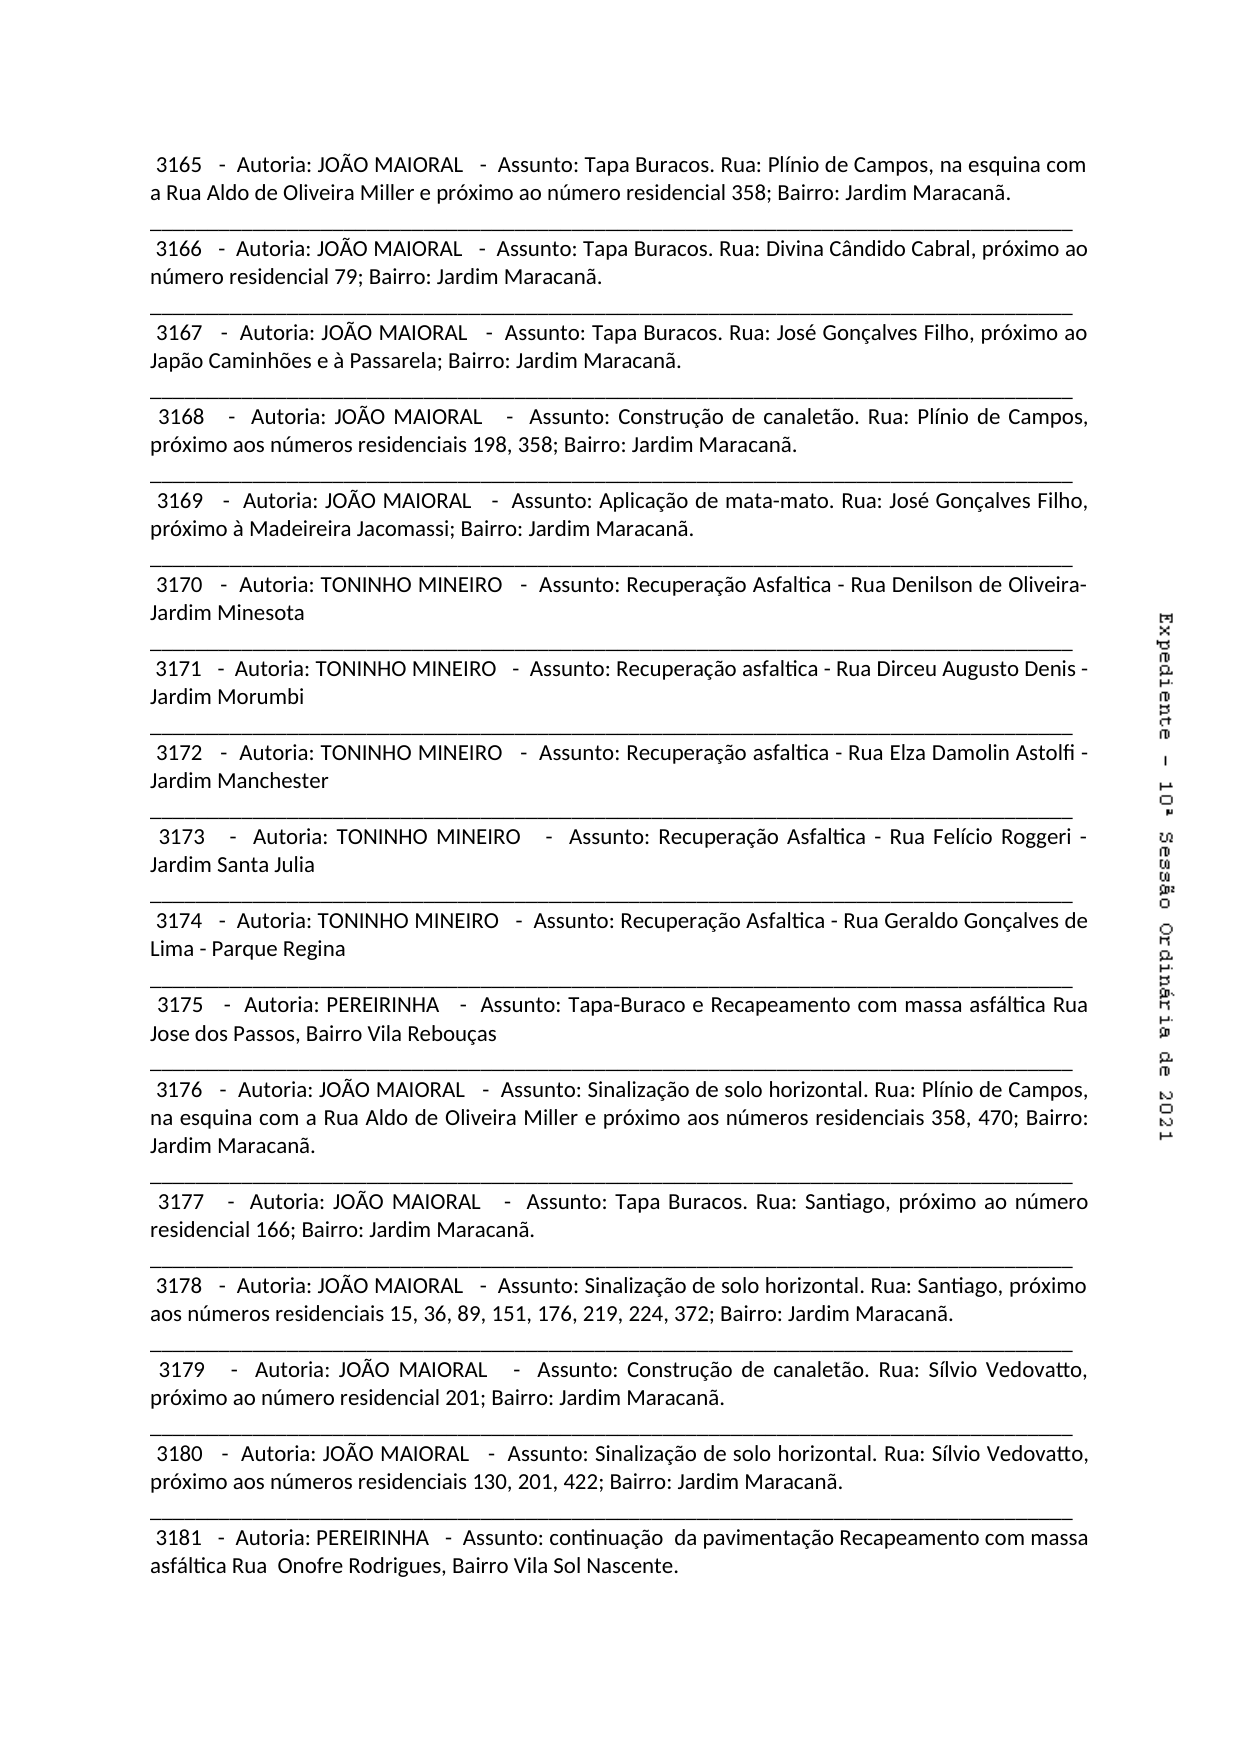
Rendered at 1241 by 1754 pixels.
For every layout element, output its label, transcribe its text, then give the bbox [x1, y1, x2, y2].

text 3172 - Autoria: TONINHO MINEIRO - Assunto: Recuperação asfaltica - Rua Elza Damolin Astolfi - Jardim Manchester [150, 738, 1090, 794]
text _________________________________________________________________________________ [150, 626, 1090, 654]
text _________________________________________________________________________________ [150, 963, 1090, 991]
text 3169 - Autoria: JOÃO MAIORAL - Assunto: Aplicação de mata-mato. Rua: José Gonçalves Filho, próximo à Madeireira Jacomassi; Bairro: Jardim Maracanã. [150, 486, 1090, 542]
picture [1133, 609, 1197, 1145]
text 3179 - Autoria: JOÃO MAIORAL - Assunto: Construção de canaletão. Rua: Sílvio Vedovatto, próximo ao número residencial 201; Bairro: Jardim Maracanã. [150, 1355, 1090, 1411]
text 3167 - Autoria: JOÃO MAIORAL - Assunto: Tapa Buracos. Rua: José Gonçalves Filho, próximo ao Japão Caminhões e à Passarela; Bairro: Jardim Maracanã. [150, 318, 1090, 374]
text 3178 - Autoria: JOÃO MAIORAL - Assunto: Sinalização de solo horizontal. Rua: Santiago, próximo aos números residenciais 15, 36, 89, 151, 176, 219, 224, 372; Bairro: Jardim Maracanã. [150, 1271, 1090, 1327]
text 3177 - Autoria: JOÃO MAIORAL - Assunto: Tapa Buracos. Rua: Santiago, próximo ao número residencial 166; Bairro: Jardim Maracanã. [150, 1187, 1090, 1243]
text _________________________________________________________________________________ [150, 710, 1090, 738]
text _________________________________________________________________________________ [150, 878, 1090, 907]
text 3170 - Autoria: TONINHO MINEIRO - Assunto: Recuperação Asfaltica - Rua Denilson de Oliveira- Jardim Minesota [150, 570, 1090, 626]
text _________________________________________________________________________________ [150, 542, 1090, 570]
text 3180 - Autoria: JOÃO MAIORAL - Assunto: Sinalização de solo horizontal. Rua: Sílvio Vedovatto, próximo aos números residenciais 130, 201, 422; Bairro: Jardim Maracanã. [150, 1439, 1090, 1495]
text _________________________________________________________________________________ [150, 374, 1090, 402]
text 3173 - Autoria: TONINHO MINEIRO - Assunto: Recuperação Asfaltica - Rua Felício Roggeri - Jardim Santa Julia [150, 822, 1090, 878]
text _________________________________________________________________________________ [150, 1047, 1090, 1075]
text 3166 - Autoria: JOÃO MAIORAL - Assunto: Tapa Buracos. Rua: Divina Cândido Cabral, próximo ao número residencial 79; Bairro: Jardim Maracanã. [150, 234, 1090, 290]
text 3174 - Autoria: TONINHO MINEIRO - Assunto: Recuperação Asfaltica - Rua Geraldo Gonçalves de Lima - Parque Regina [150, 907, 1090, 963]
text 3165 - Autoria: JOÃO MAIORAL - Assunto: Tapa Buracos. Rua: Plínio de Campos, na esquina com a Rua Aldo de Oliveira Miller e próximo ao número residencial 358; Bairro: Jardim Maracanã. [150, 150, 1090, 206]
text 3176 - Autoria: JOÃO MAIORAL - Assunto: Sinalização de solo horizontal. Rua: Plínio de Campos, na esquina com a Rua Aldo de Oliveira Miller e próximo aos números residenciais 358, 470; Bairro: Jardim Maracanã. [150, 1075, 1090, 1159]
text _________________________________________________________________________________ [150, 206, 1090, 234]
text _________________________________________________________________________________ [150, 458, 1090, 486]
text 3171 - Autoria: TONINHO MINEIRO - Assunto: Recuperação asfaltica - Rua Dirceu Augusto Denis - Jardim Morumbi [150, 654, 1090, 710]
text 3175 - Autoria: PEREIRINHA - Assunto: Tapa-Buraco e Recapeamento com massa asfáltica Rua Jose dos Passos, Bairro Vila Rebouças [150, 991, 1090, 1047]
text _________________________________________________________________________________ [150, 1243, 1090, 1271]
text _________________________________________________________________________________ [150, 290, 1090, 318]
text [150, 1495, 1090, 1523]
text 3168 - Autoria: JOÃO MAIORAL - Assunto: Construção de canaletão. Rua: Plínio de Campos, próximo aos números residenciais 198, 358; Bairro: Jardim Maracanã. [150, 402, 1090, 458]
text 3181 - Autoria: PEREIRINHA - Assunto: continuação da pavimentação Recapeamento com massa asfáltica Rua Onofre Rodrigues, Bairro Vila Sol Nascente. [150, 1523, 1090, 1579]
text _________________________________________________________________________________ [150, 794, 1090, 822]
text _________________________________________________________________________________ [150, 1411, 1090, 1439]
text _________________________________________________________________________________ [150, 1327, 1090, 1355]
text _________________________________________________________________________________ [150, 1159, 1090, 1187]
